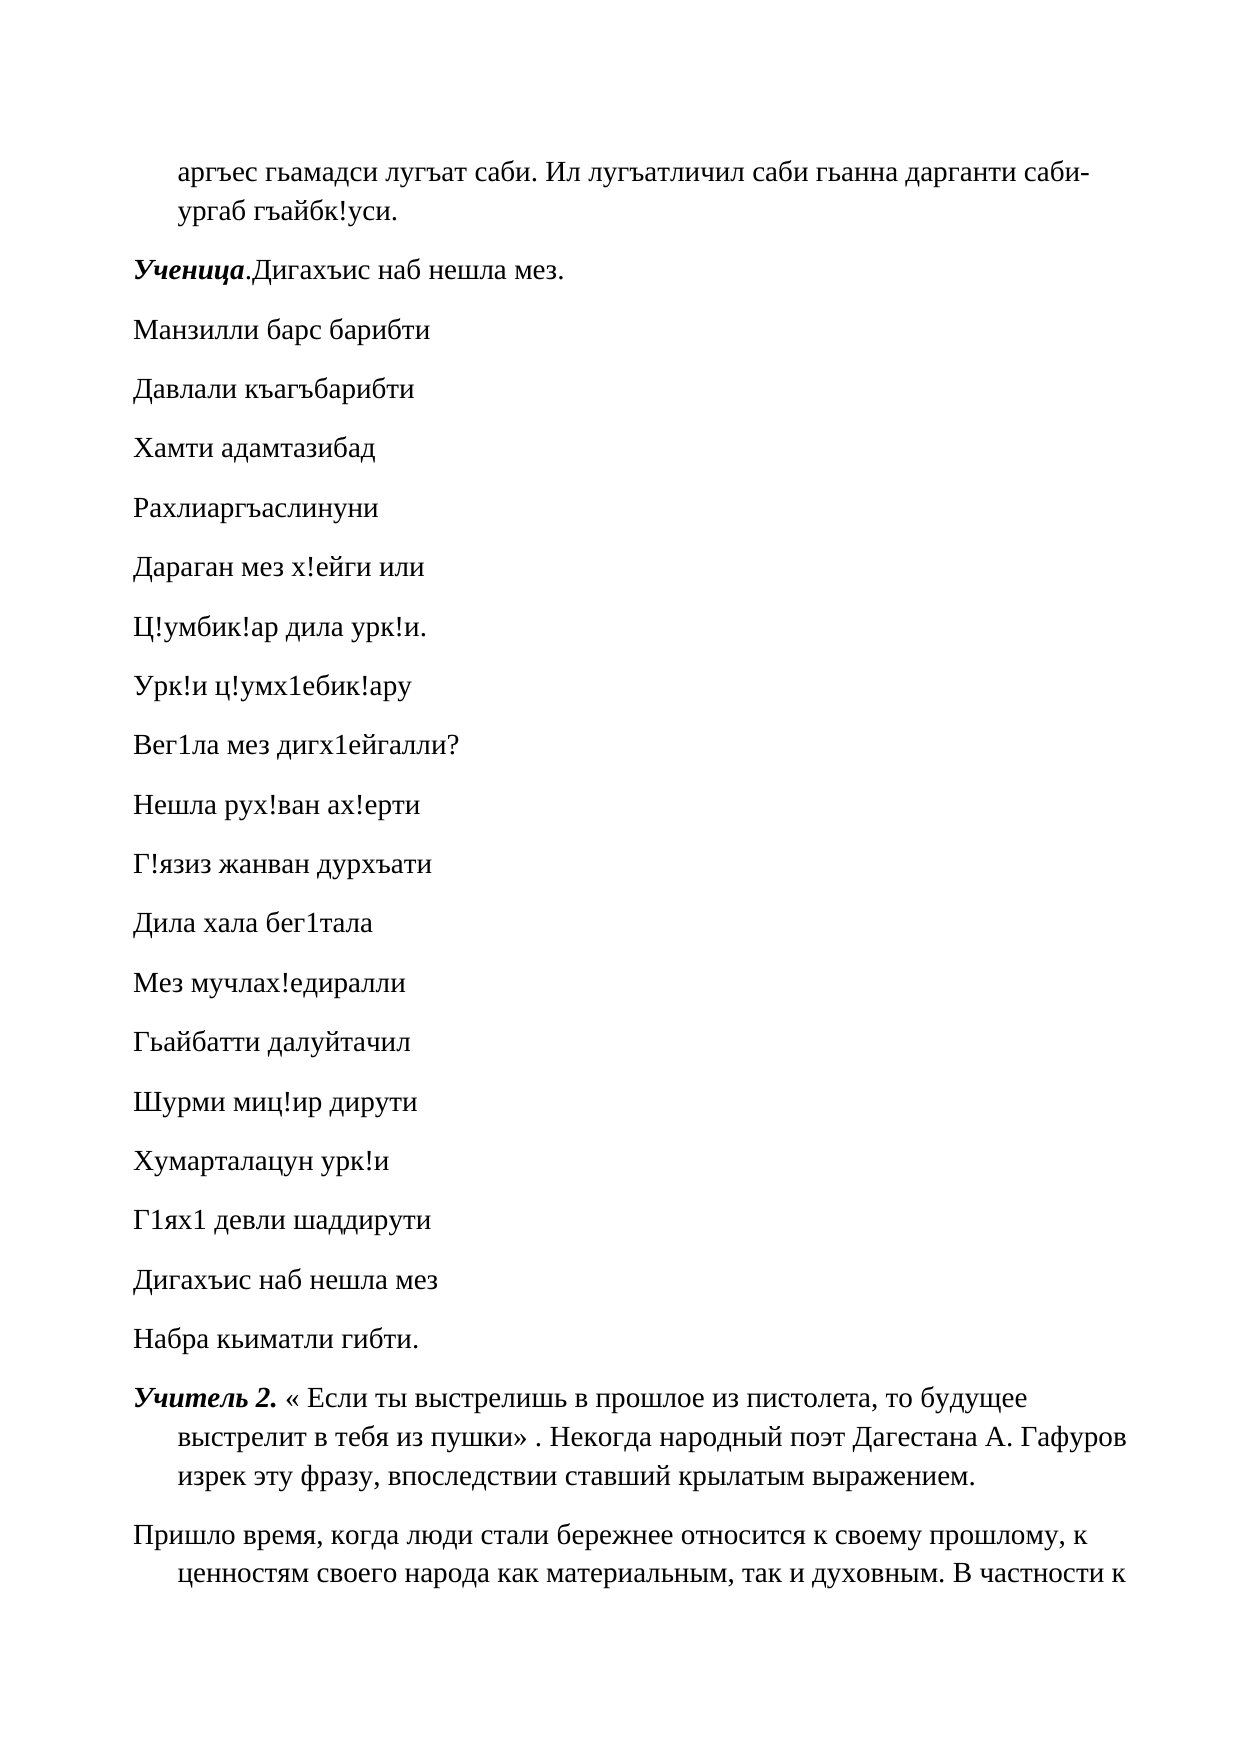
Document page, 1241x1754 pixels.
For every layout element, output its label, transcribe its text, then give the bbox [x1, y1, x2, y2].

text Манзилли барс барибти [133, 312, 1152, 345]
text Ученица.Дигахъис наб нешла мез. [133, 252, 1152, 286]
text Ц!умбик!ар дила урк!и. [133, 609, 1152, 642]
text Хумарталацун урк!и [133, 1143, 1152, 1177]
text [133, 154, 1152, 227]
text Дила хала бег1тала [133, 906, 1152, 939]
text Нешла рух!ван ах!ерти [133, 787, 1152, 820]
text Набра кьиматли гибти. [133, 1321, 1152, 1355]
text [133, 1517, 1152, 1589]
text Мез мучлах!едиралли [133, 965, 1152, 998]
text Г1ях1 девли шаддирути [133, 1202, 1152, 1236]
text Г!язиз жанван дурхъати [133, 846, 1152, 880]
text Дараган мез х!ейги или [133, 549, 1152, 583]
text Гьайбатти далуйтачил [133, 1024, 1152, 1058]
text Дигахъис наб нешла мез [133, 1262, 1152, 1295]
text Рахлиаргъаслинуни [133, 490, 1152, 523]
text Вег1ла мез дигх1ейгалли? [133, 727, 1152, 761]
text Хамти адамтазибад [133, 431, 1152, 464]
text Давлали къагъбарибти [133, 371, 1152, 405]
text Шурми миц!ир дирути [133, 1084, 1152, 1117]
text Урк!и ц!умх1ебик!ару [133, 668, 1152, 702]
text Учитель 2. « Если ты выстрелишь в прошлое из пистолета, то будущее выстрелит в тебя из пушки» . Некогда народный поэт Дагестана А. Гафуров изрек эту фразу, впоследствии ставший крылатым выражением. [133, 1381, 1152, 1491]
